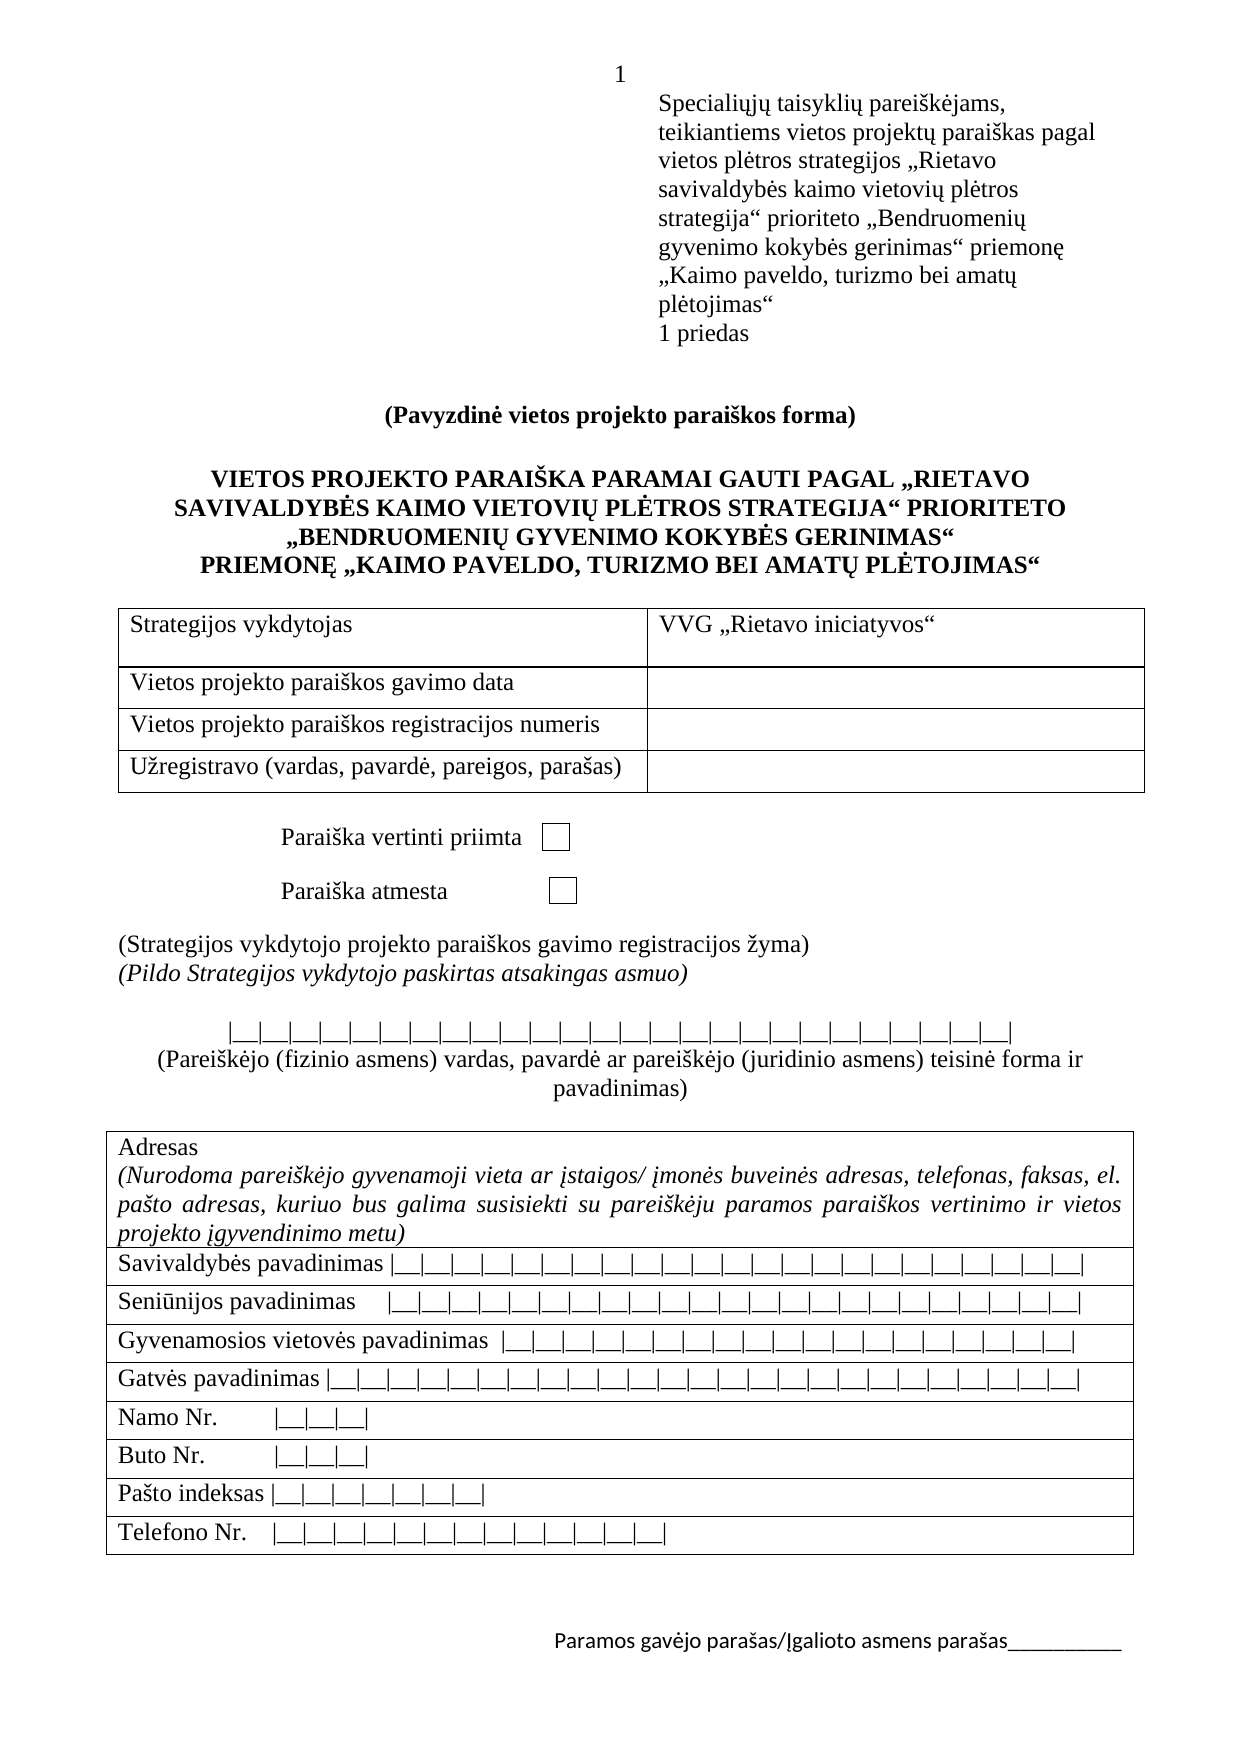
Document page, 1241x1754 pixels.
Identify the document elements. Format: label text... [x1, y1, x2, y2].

table_cell Namo Nr. |__|__|__| [107, 1402, 1133, 1439]
table_cell Užregistravo (vardas, pavardė, pareigos, parašas) [119, 751, 647, 792]
table_cell Vietos projekto paraiškos registracijos numeris [119, 709, 647, 750]
text Specialiųjų taisyklių pareiškėjams, teikiantiems vietos projektų paraiškas pagal vietos plėtros strategijos „Rietavo savivaldybės kaimo vietovių plėtros strategija“ prioriteto „Bendruomenių gyvenimo kokybės gerinimas“ priemonę „Kaimo paveldo, turizmo bei amatų plėtojimas“ [658, 88, 1122, 318]
table_header Adresas (Nurodoma pareiškėjo gyvenamoji vieta ar įstaigos/ įmonės buveinės adresas, telefonas, faksas, el. pašto adresas, kuriuo bus galima susisiekti su pareiškėju paramos paraiškos vertinimo ir vietos projekto įgyvendinimo metu) [107, 1132, 1133, 1247]
table_cell Telefono Nr. |__|__|__|__|__|__|__|__|__|__|__|__|__| [107, 1517, 1133, 1554]
text (Pareiškėjo (fizinio asmens) vardas, pavardė ar pareiškėjo (juridinio asmens) teisinė forma ir pavadinimas) [118, 1044, 1122, 1102]
text (Pildo Strategijos vykdytojo paskirtas atsakingas asmuo) [118, 958, 1122, 987]
text VIETOS PROJEKTO PARAIŠKA PARAMAI GAUTI pagal „RIETAVO SAVIVALDYBĖS KAIMO VIETOVIŲ PLĖTROS STRATEGIJA“ PRIORITETO „BENDRUOMENIŲ GYVENIMO KOKYBĖS GERINIMAS“ [118, 464, 1122, 550]
table_cell Gatvės pavadinimas |__|__|__|__|__|__|__|__|__|__|__|__|__|__|__|__|__|__|__|__|__|__|__|__|__| [107, 1363, 1133, 1401]
table_header VVG „Rietavo iniciatyvos“ [648, 609, 1144, 666]
table_cell Seniūnijos pavadinimas |__|__|__|__|__|__|__|__|__|__|__|__|__|__|__|__|__|__|__|__|__|__|__| [107, 1286, 1133, 1324]
text (Strategijos vykdytojo projekto paraiškos gavimo registracijos žyma) [118, 929, 1122, 958]
text PRIEMONĘ „KAIMO PAVELDO, TURIZMO BEI AMATŲ PLĖTOJIMAS“ [118, 550, 1122, 579]
table_cell Vietos projekto paraiškos gavimo data [119, 668, 647, 708]
table_header Strategijos vykdytojas [119, 609, 647, 666]
table_cell [648, 668, 1144, 708]
table_cell [648, 751, 1144, 792]
table_header Paraiška vertinti priimta Paraiška atmesta [107, 822, 1133, 929]
table_cell Gyvenamosios vietovės pavadinimas |__|__|__|__|__|__|__|__|__|__|__|__|__|__|__|__|__|__|__| [107, 1325, 1133, 1362]
text |__|__|__|__|__|__|__|__|__|__|__|__|__|__|__|__|__|__|__|__|__|__|__|__|__|__| [118, 1016, 1122, 1044]
table_cell Pašto indeksas |__|__|__|__|__|__|__| [107, 1479, 1133, 1516]
text (Pavyzdinė vietos projekto paraiškos forma) [118, 400, 1122, 429]
table_cell [648, 709, 1144, 750]
table_cell Savivaldybės pavadinimas |__|__|__|__|__|__|__|__|__|__|__|__|__|__|__|__|__|__|__|__|__|__|__| [107, 1248, 1133, 1285]
text 1 priedas [658, 318, 1122, 347]
table_cell Buto Nr. |__|__|__| [107, 1440, 1133, 1477]
